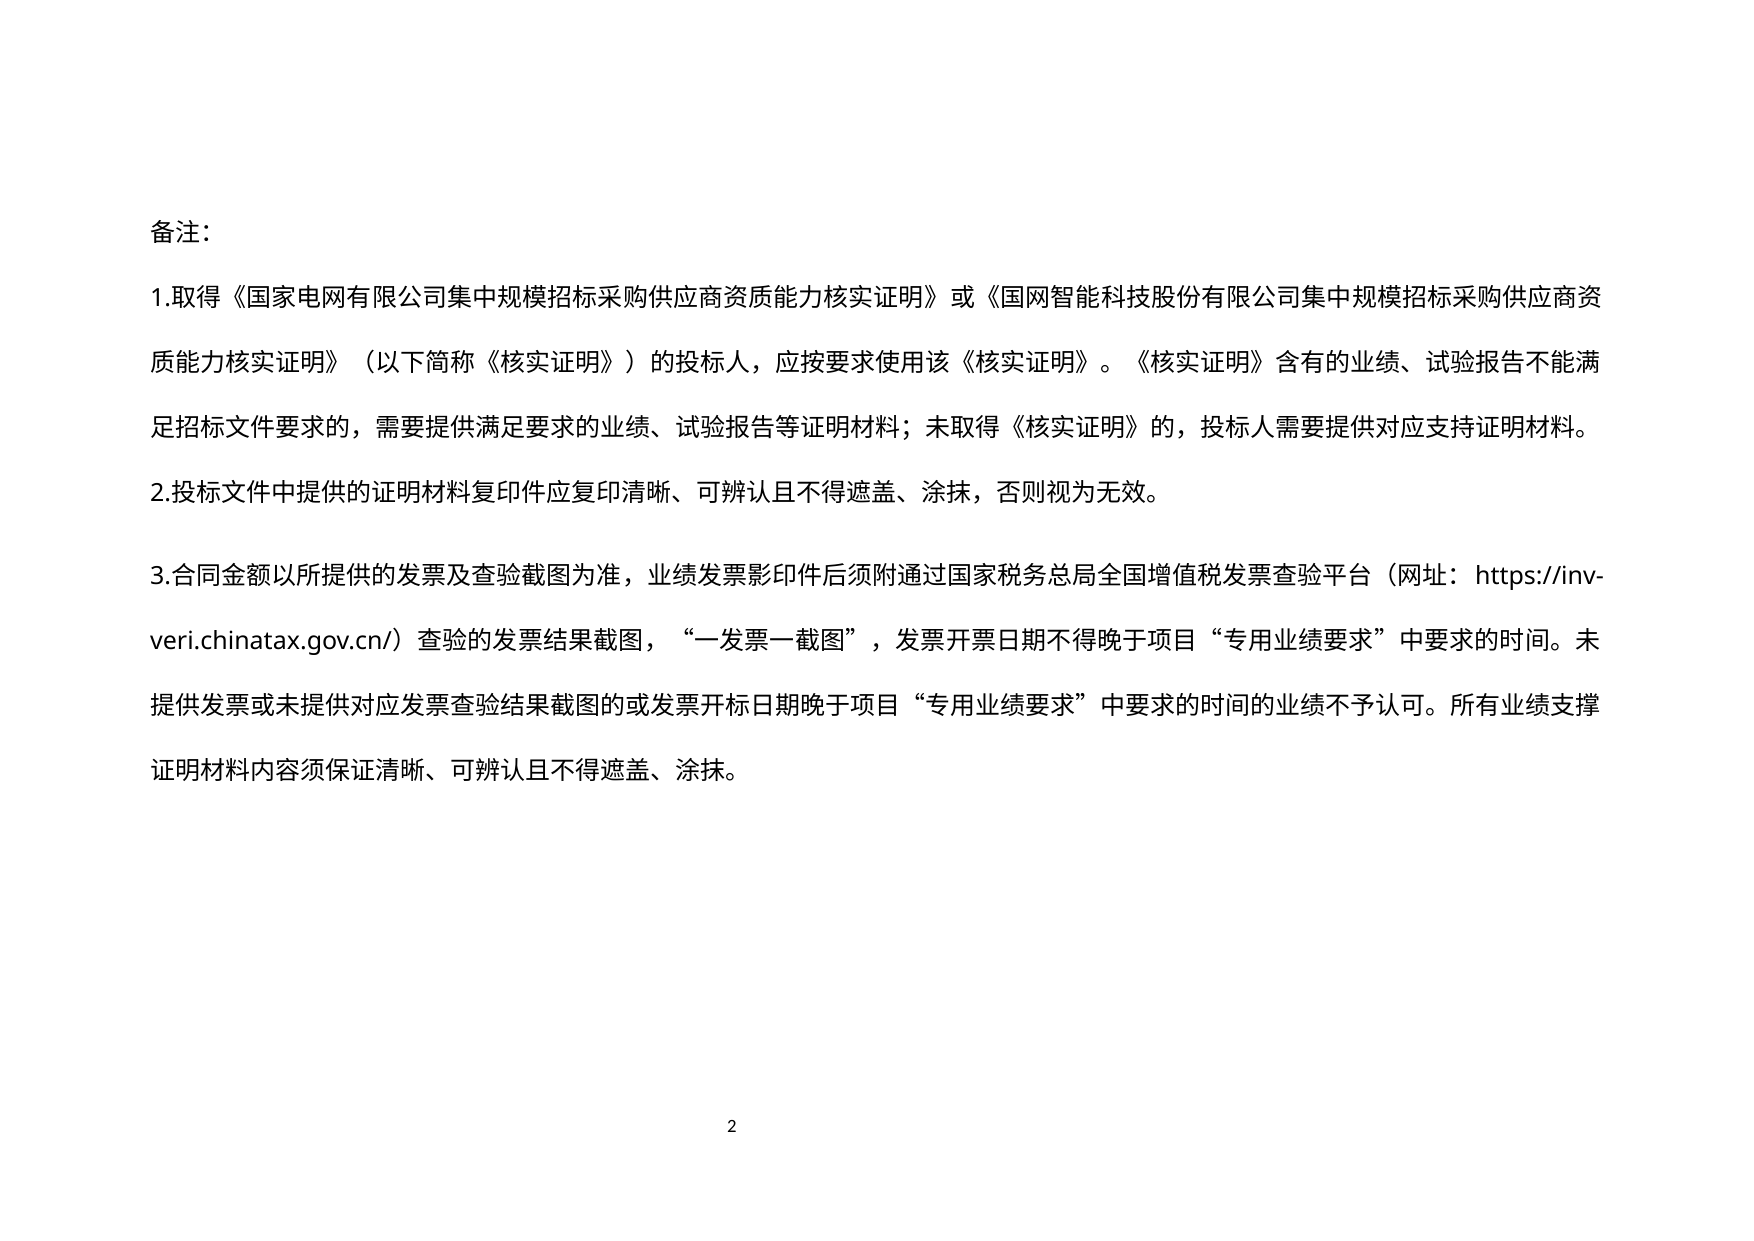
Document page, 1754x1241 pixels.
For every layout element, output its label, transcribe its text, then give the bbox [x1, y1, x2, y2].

text 1.取得《国家电网有限公司集中规模招标采购供应商资质能力核实证明》或《国网智能科技股份有限公司集中规模招标采购供应商资质能力核实证明》（以下简称《核实证明》）的投标人，应按要求使用该《核实证明》。《核实证明》含有的业绩、试验报告不能满足招标文件要求的，需要提供满足要求的业绩、试验报告等证明材料；未取得《核实证明》的，投标人需要提供对应支持证明材料。 [150, 263, 1604, 458]
text 2.投标文件中提供的证明材料复印件应复印清晰、可辨认且不得遮盖、涂抹，否则视为无效。 [150, 458, 1604, 523]
text 3.合同金额以所提供的发票及查验截图为准，业绩发票影印件后须附通过国家税务总局全国增值税发票查验平台（网址：https://inv-veri.chinatax.gov.cn/）查验的发票结果截图，“一发票一截图”，发票开票日期不得晚于项目“专用业绩要求”中要求的时间。未提供发票或未提供对应发票查验结果截图的或发票开标日期晚于项目“专用业绩要求”中要求的时间的业绩不予认可。所有业绩支撑证明材料内容须保证清晰、可辨认且不得遮盖、涂抹。 [150, 541, 1604, 801]
text 备注： [150, 198, 1604, 263]
